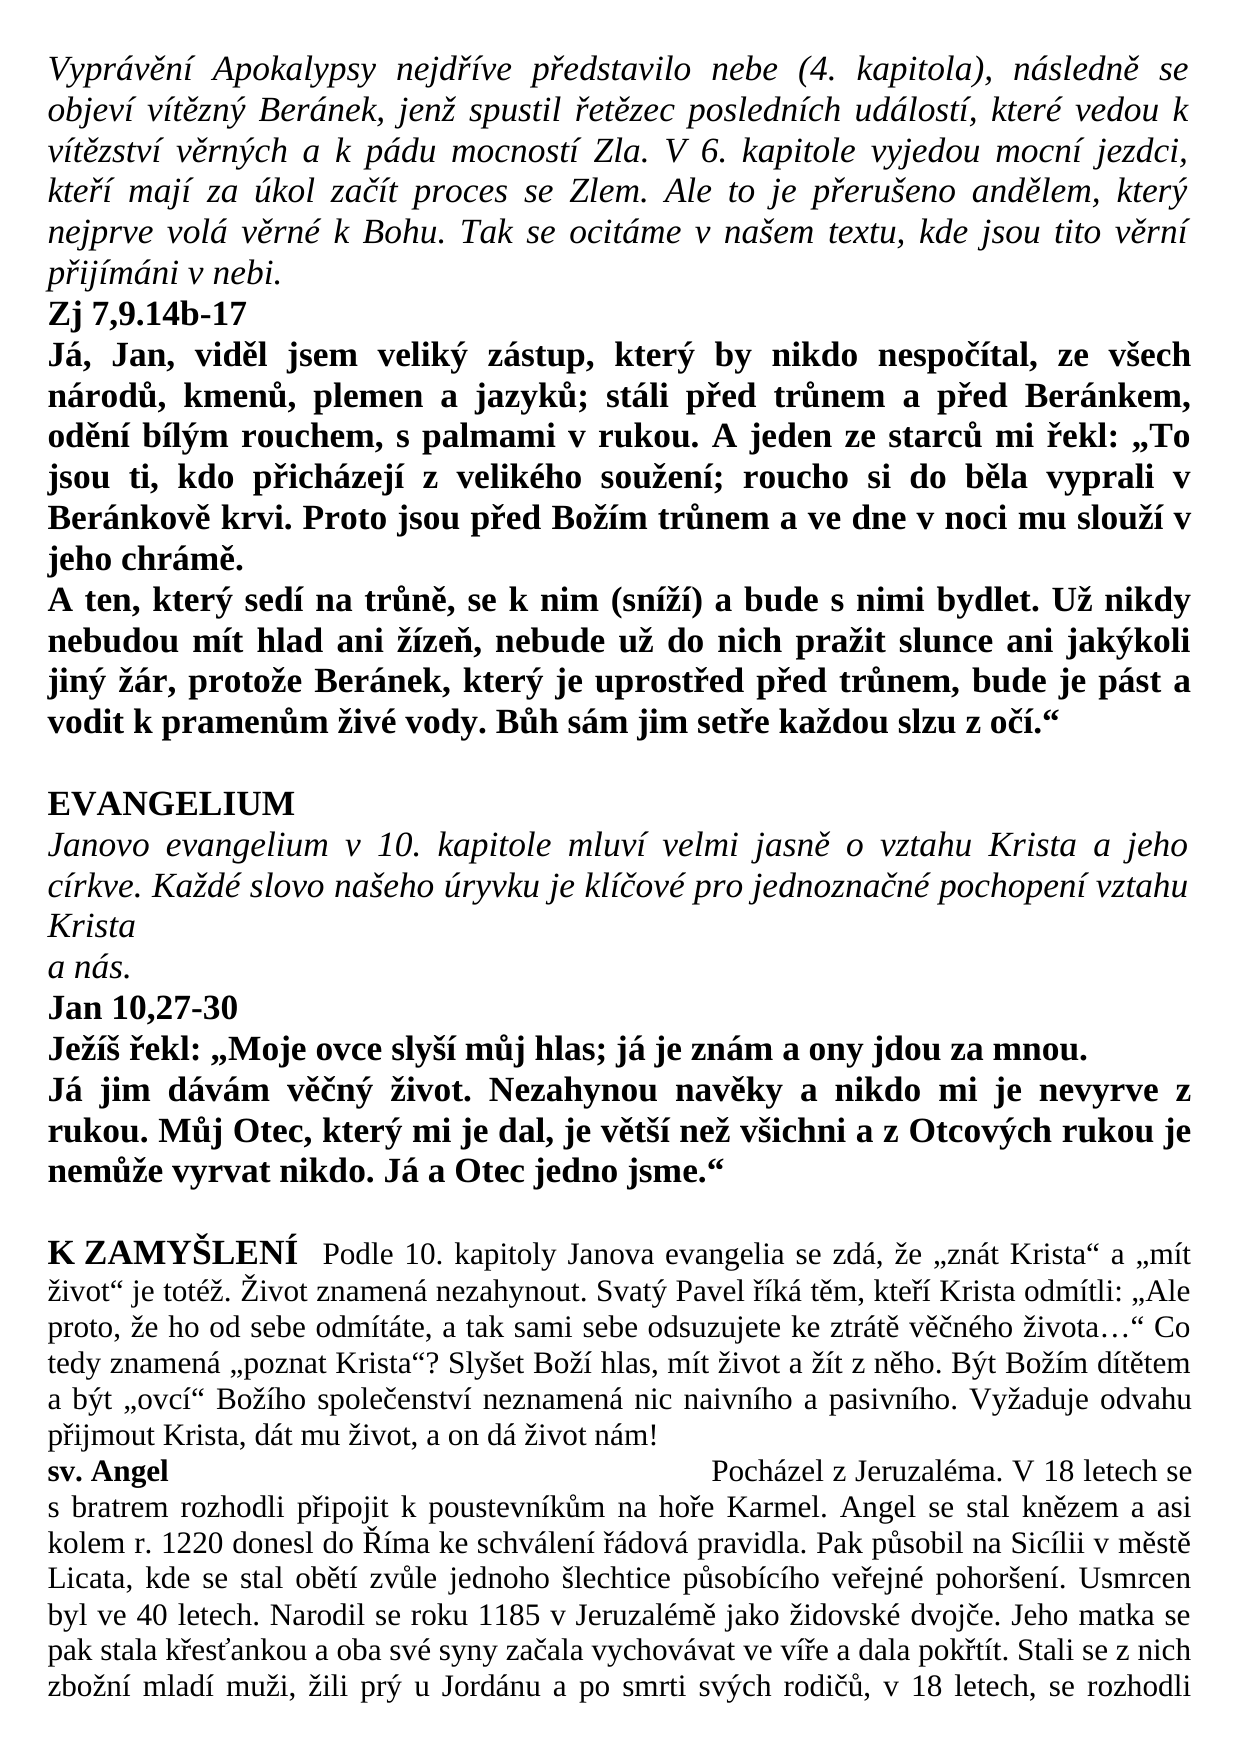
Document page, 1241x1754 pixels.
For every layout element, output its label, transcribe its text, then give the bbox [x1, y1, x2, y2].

text Ježíš řekl: „Moje ovce slyší můj hlas; já je znám a ony jdou za mnou. [47, 1027, 1193, 1068]
text Já jim dávám věčný život. Nezahynou navěky a nikdo mi je nevyrve z rukou. Můj Otec, který mi je dal, je větší než všichni a z Otcových rukou je nemůže vyrvat nikdo. Já a Otec jedno jsme.“ [47, 1068, 1193, 1191]
text A ten, který sedí na trůně, se k nim (sníží) a bude s nimi bydlet. Už nikdy nebudou mít hlad ani žízeň, nebude už do nich pražit slunce ani jakýkoli jiný žár, protože Beránek, který je uprostřed před trůnem, bude je pást a vodit k pramenům živé vody. Bůh sám jim setře každou slzu z očí.“ [47, 578, 1193, 741]
text Jan 10,27-30 [47, 986, 1193, 1027]
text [47, 1452, 1193, 1703]
text Vyprávění Apokalypsy nejdříve představilo nebe (4. kapitola), následně se objeví vítězný Beránek, jenž spustil řetězec posledních událostí, které vedou k vítězství věrných a k pádu mocností Zla. V 6. kapitole vyjedou mocní jezdci, kteří mají za úkol začít proces se Zlem. Ale to je přerušeno andělem, který nejprve volá věrné k Bohu. Tak se ocitáme v našem textu, kde jsou tito věrní přijímáni v nebi. [47, 47, 1193, 292]
text a nás. [47, 946, 1193, 986]
text Zj 7,9.14b-17 [47, 292, 1193, 333]
text Janovo evangelium v 10. kapitole mluví velmi jasně o vztahu Krista a jeho církve. Každé slovo našeho úryvku je klíčové pro jednoznačné pochopení vztahu Krista [47, 823, 1193, 946]
text K ZAMYŠLENÍ Podle 10. kapitoly Janova evangelia se zdá, že „znát Krista“ a „mít život“ je totéž. Život znamená nezahynout. Svatý Pavel říká těm, kteří Krista odmítli: „Ale proto, že ho od sebe odmítáte, a tak sami sebe odsuzujete ke ztrátě věčného života…“ Co tedy znamená „poznat Krista“? Slyšet Boží hlas, mít život a žít z něho. Být Božím dítětem a být „ovcí“ Božího společenství neznamená nic naivního a pasivního. Vyžaduje odvahu přijmout Krista, dát mu život, a on dá život nám! [47, 1231, 1193, 1452]
text Já, Jan, viděl jsem veliký zástup, který by nikdo nespočítal, ze všech národů, kmenů, plemen a jazyků; stáli před trůnem a před Beránkem, odění bílým rouchem, s palmami v rukou. A jeden ze starců mi řekl: „To jsou ti, kdo přicházejí z velikého soužení; roucho si do běla vyprali v Beránkově krvi. Proto jsou před Božím trůnem a ve dne v noci mu slouží v jeho chrámě. [47, 333, 1193, 578]
text EVANGELIUM [47, 782, 1193, 823]
